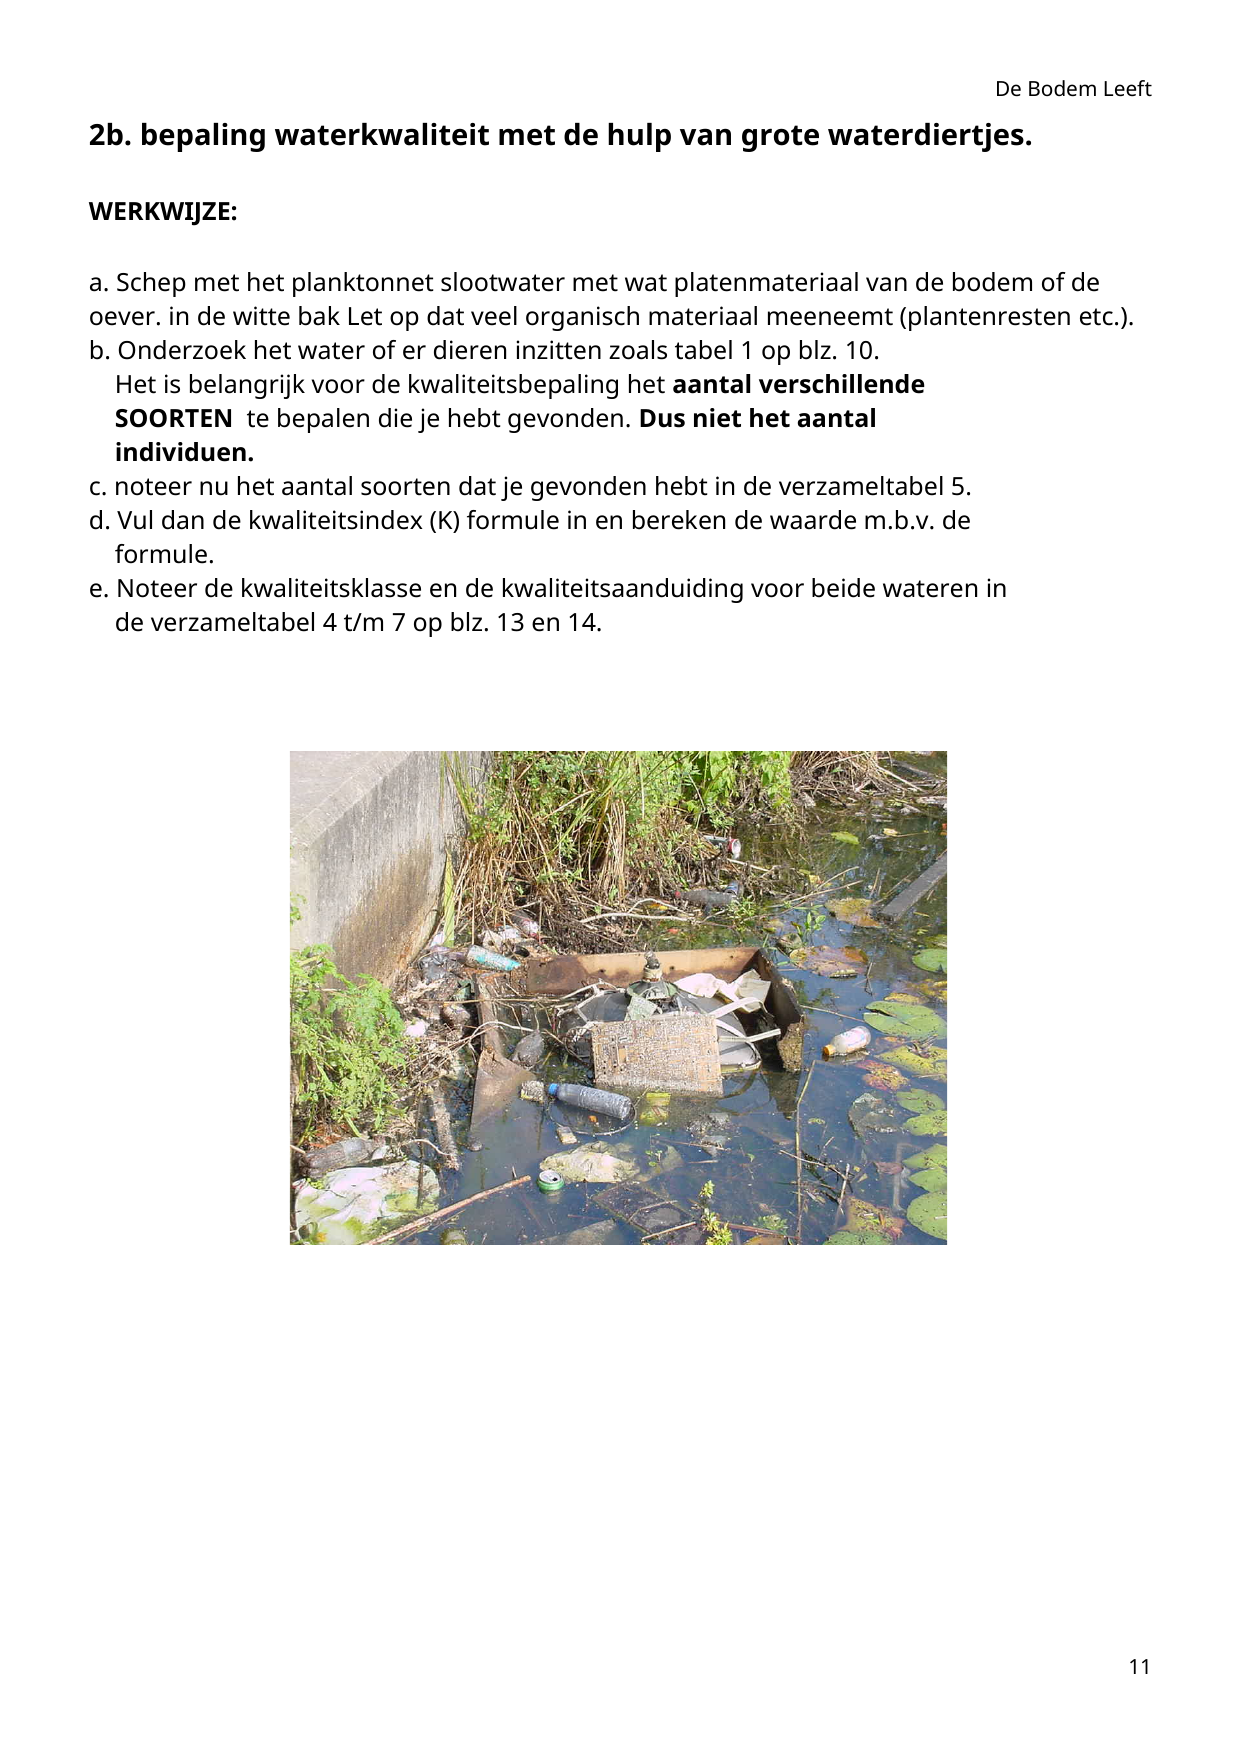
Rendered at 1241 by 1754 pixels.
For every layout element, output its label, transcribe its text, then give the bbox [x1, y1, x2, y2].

text b. Onderzoek het water of er dieren inzitten zoals tabel 1 op blz. 10. [89, 332, 1152, 366]
text 2b. bepaling waterkwaliteit met de hulp van grote waterdiertjes. WERKWIJZE: [89, 115, 1152, 228]
text e. Noteer de kwaliteitsklasse en de kwaliteitsaanduiding voor beide wateren in de verzameltabel 4 t/m 7 op blz. 13 en 14. [89, 571, 1152, 639]
text Het is belangrijk voor de kwaliteitsbepaling het aantal verschillende SOORTEN te bepalen die je hebt gevonden. Dus niet het aantal individuen. [89, 366, 1152, 469]
text c. noteer nu het aantal soorten dat je gevonden hebt in de verzameltabel 5. [89, 469, 1152, 503]
text d. Vul dan de kwaliteitsindex (K) formule in en bereken de waarde m.b.v. de formule. [89, 503, 1152, 571]
text a. Schep met het planktonnet slootwater met wat platenmateriaal van de bodem of de oever. in de witte bak Let op dat veel organisch materiaal meeneemt (plantenresten etc.). [89, 264, 1152, 332]
picture [289, 751, 948, 1245]
